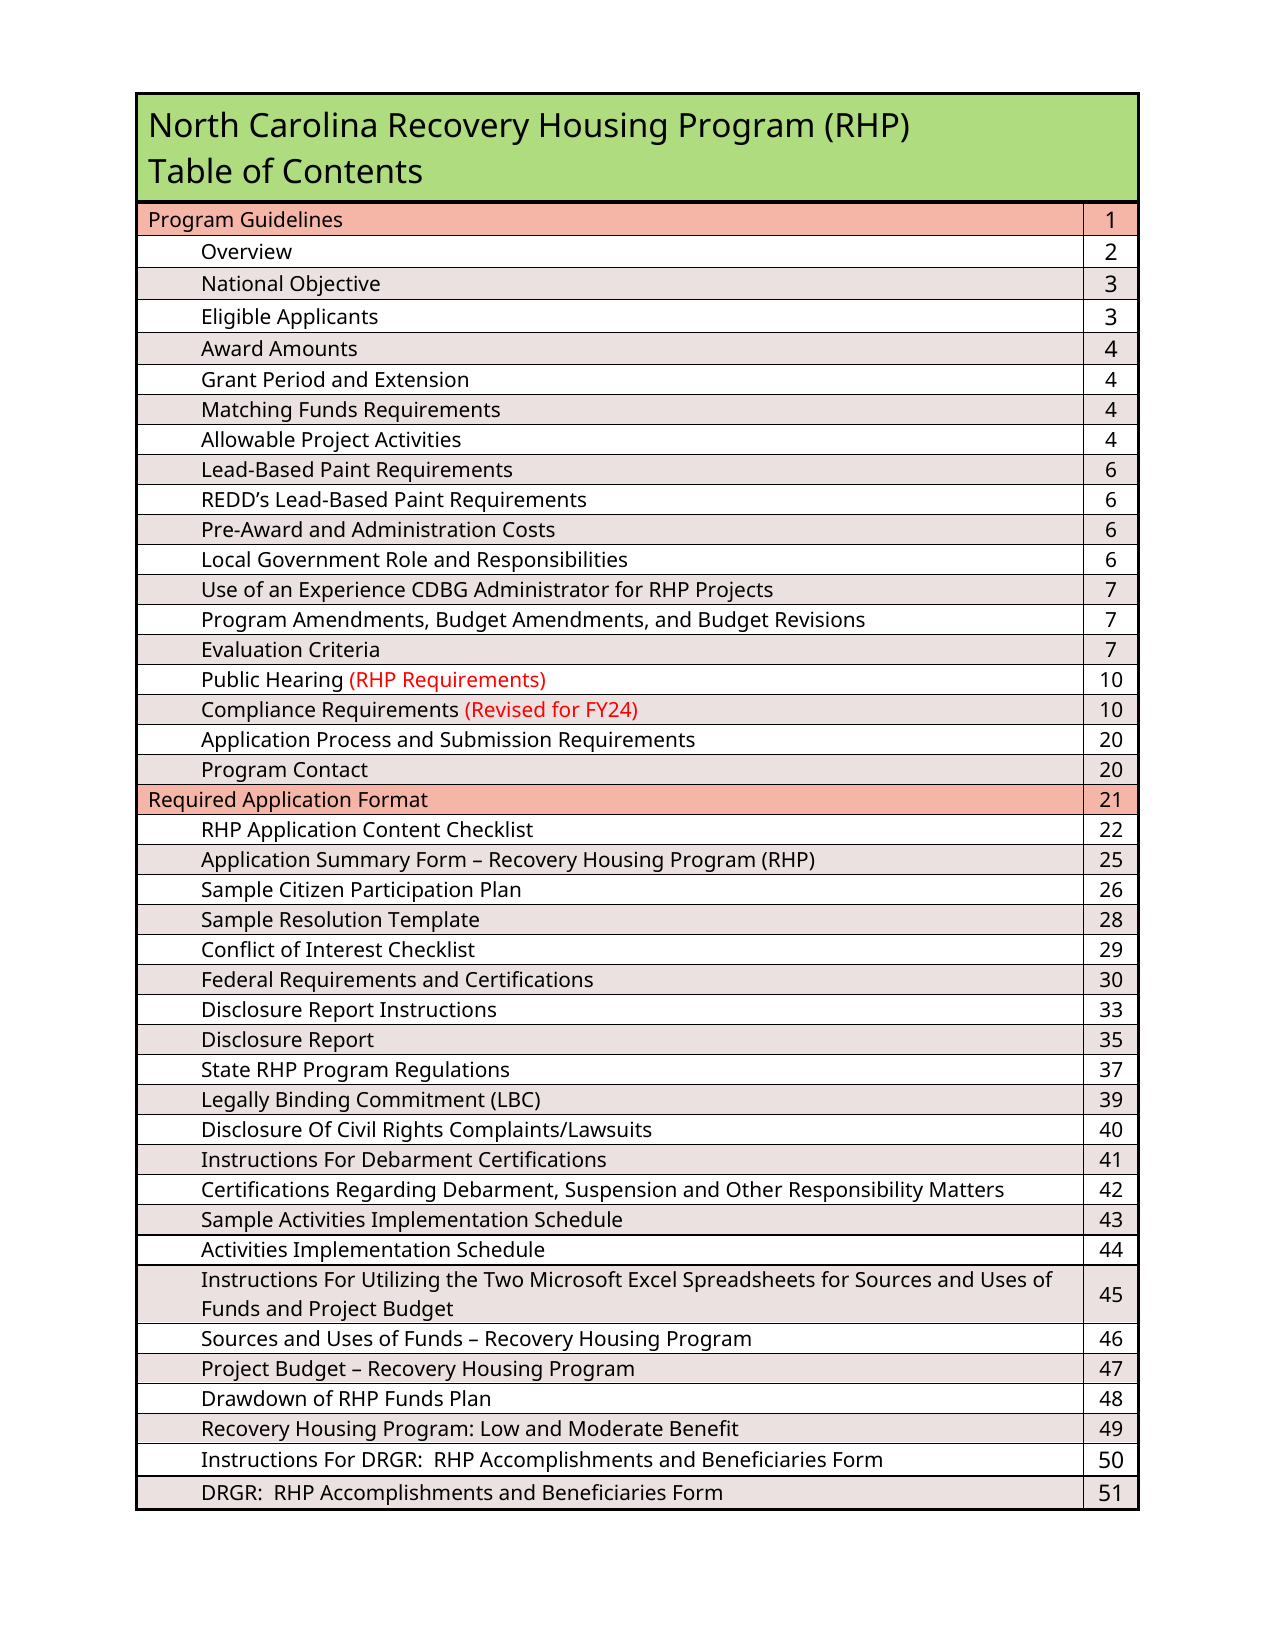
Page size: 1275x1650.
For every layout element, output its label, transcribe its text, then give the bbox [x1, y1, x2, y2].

table_cell Matching Funds Requirements [138, 395, 1083, 424]
table_cell Sample Activities Implementation Schedule [138, 1205, 1083, 1234]
table_cell 28 [1084, 905, 1137, 934]
table_cell 7 [1084, 575, 1137, 604]
table_cell Recovery Housing Program: Low and Moderate Benefit [138, 1414, 1083, 1442]
table_cell 20 [1084, 725, 1137, 754]
table_cell 10 [1084, 665, 1137, 694]
table_cell 6 [1084, 485, 1137, 514]
table_cell Sample Resolution Template [138, 905, 1083, 934]
table_cell Required Application Format [138, 785, 1083, 814]
table_cell Allowable Project Activities [138, 425, 1083, 454]
table_cell State RHP Program Regulations [138, 1055, 1083, 1084]
table_cell Disclosure Report [138, 1025, 1083, 1054]
table_cell Drawdown of RHP Funds Plan [138, 1384, 1083, 1412]
table_cell Disclosure Report Instructions [138, 995, 1083, 1024]
table_cell 4 [1084, 425, 1137, 454]
table_cell 30 [1084, 965, 1137, 994]
table_cell 6 [1084, 545, 1137, 574]
table_cell Project Budget – Recovery Housing Program [138, 1354, 1083, 1382]
table_cell 6 [1084, 455, 1137, 484]
table_cell National Objective [138, 268, 1083, 299]
table_cell 26 [1084, 875, 1137, 904]
table_cell 46 [1084, 1324, 1137, 1352]
table_cell Program Guidelines [138, 204, 1083, 235]
table_cell Legally Binding Commitment (LBC) [138, 1085, 1083, 1114]
table_cell Activities Implementation Schedule [138, 1236, 1083, 1264]
table_cell 20 [1084, 755, 1137, 784]
table_cell 37 [1084, 1055, 1137, 1084]
table_cell 44 [1084, 1236, 1137, 1264]
table_cell 3 [1084, 300, 1137, 332]
table_cell 35 [1084, 1025, 1137, 1054]
table_cell 50 [1084, 1444, 1137, 1475]
table_cell 29 [1084, 935, 1137, 964]
table_cell Federal Requirements and Certifications [138, 965, 1083, 994]
table_cell 40 [1084, 1115, 1137, 1144]
table_cell Conflict of Interest Checklist [138, 935, 1083, 964]
table_cell Instructions For Utilizing the Two Microsoft Excel Spreadsheets for Sources and Uses of Funds and Project Budget [138, 1266, 1083, 1322]
table_cell 22 [1084, 815, 1137, 844]
table_cell 2 [1084, 236, 1137, 267]
table_cell 10 [1084, 695, 1137, 724]
table_cell Grant Period and Extension [138, 365, 1083, 394]
table_cell 1 [1084, 204, 1137, 235]
table_cell Lead-Based Paint Requirements [138, 455, 1083, 484]
table_cell RHP Application Content Checklist [138, 815, 1083, 844]
table_cell 33 [1084, 995, 1137, 1024]
table_cell Instructions For Debarment Certifications [138, 1145, 1083, 1174]
table_cell Instructions For DRGR: RHP Accomplishments and Beneficiaries Form [138, 1444, 1083, 1475]
table_cell DRGR: RHP Accomplishments and Beneficiaries Form [138, 1477, 1083, 1508]
table_cell 4 [1084, 333, 1137, 364]
table_cell 48 [1084, 1384, 1137, 1412]
table_cell Evaluation Criteria [138, 635, 1083, 664]
table_cell Pre-Award and Administration Costs [138, 515, 1083, 544]
table_cell 4 [1084, 365, 1137, 394]
table_cell Sample Citizen Participation Plan [138, 875, 1083, 904]
table_cell Certifications Regarding Debarment, Suspension and Other Responsibility Matters [138, 1175, 1083, 1204]
table_cell Program Amendments, Budget Amendments, and Budget Revisions [138, 605, 1083, 634]
table_cell 6 [1084, 515, 1137, 544]
table_cell Eligible Applicants [138, 300, 1083, 332]
table_cell Disclosure Of Civil Rights Complaints/Lawsuits [138, 1115, 1083, 1144]
table_cell 7 [1084, 605, 1137, 634]
table_cell 49 [1084, 1414, 1137, 1442]
table_cell 43 [1084, 1205, 1137, 1234]
table_cell Application Process and Submission Requirements [138, 725, 1083, 754]
table_cell Overview [138, 236, 1083, 267]
table_cell Public Hearing (RHP Requirements) [138, 665, 1083, 694]
table_cell 47 [1084, 1354, 1137, 1382]
table_cell Award Amounts [138, 333, 1083, 364]
table_cell REDD’s Lead-Based Paint Requirements [138, 485, 1083, 514]
table_cell 39 [1084, 1085, 1137, 1114]
table_cell 41 [1084, 1145, 1137, 1174]
table_cell 21 [1084, 785, 1137, 814]
table_cell Compliance Requirements (Revised for FY24) [138, 695, 1083, 724]
table_header North Carolina Recovery Housing Program (RHP) Table of Contents [138, 95, 1137, 200]
table_cell 51 [1084, 1477, 1137, 1508]
table_cell Use of an Experience CDBG Administrator for RHP Projects [138, 575, 1083, 604]
table_cell 3 [1084, 268, 1137, 299]
table_cell 42 [1084, 1175, 1137, 1204]
table_cell Sources and Uses of Funds – Recovery Housing Program [138, 1324, 1083, 1352]
table_cell 45 [1084, 1266, 1137, 1322]
table_cell Program Contact [138, 755, 1083, 784]
table_cell 4 [1084, 395, 1137, 424]
table_cell 25 [1084, 845, 1137, 874]
table_cell Local Government Role and Responsibilities [138, 545, 1083, 574]
table_cell Application Summary Form – Recovery Housing Program (RHP) [138, 845, 1083, 874]
table_cell 7 [1084, 635, 1137, 664]
